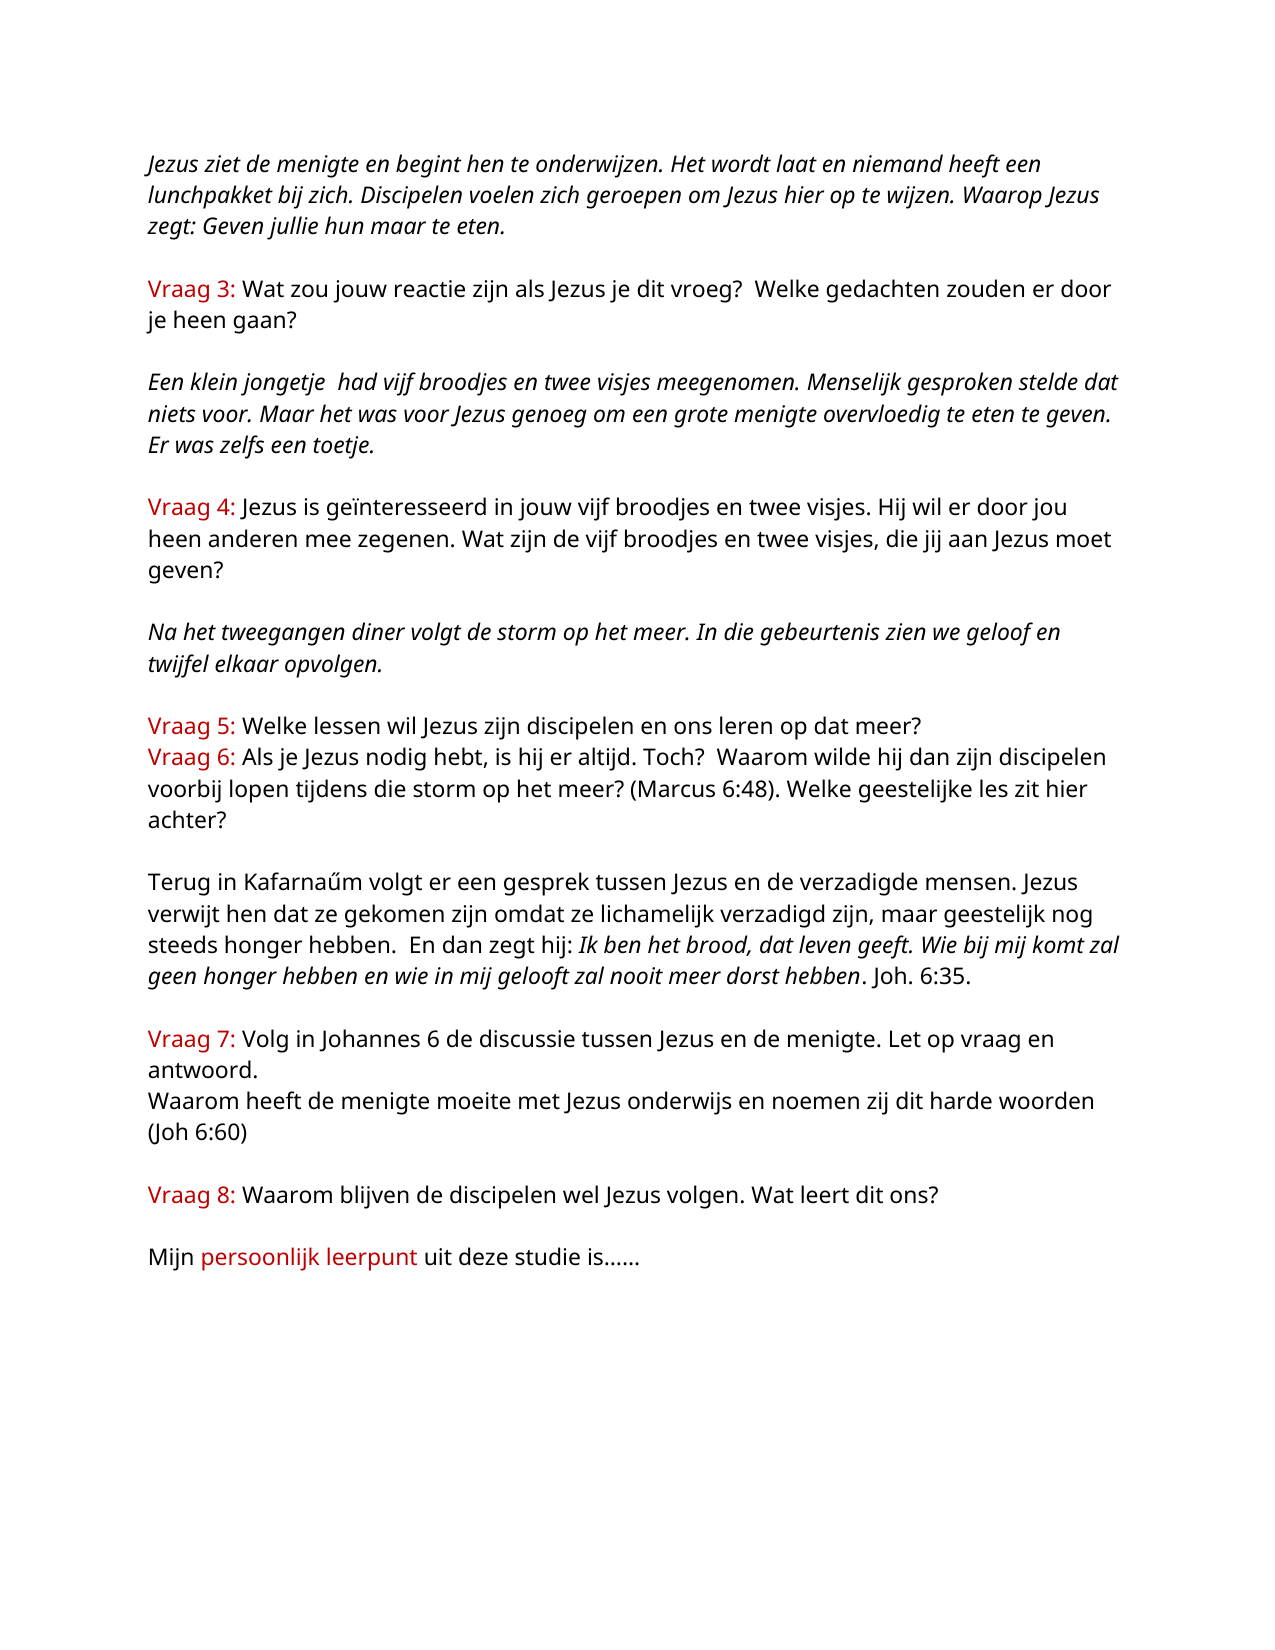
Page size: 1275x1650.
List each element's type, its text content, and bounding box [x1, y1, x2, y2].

text Vraag 3: Wat zou jouw reactie zijn als Jezus je dit vroeg? Welke gedachten zouden er door je heen gaan? [148, 273, 1127, 335]
text Jezus ziet de menigte en begint hen te onderwijzen. Het wordt laat en niemand heeft een lunchpakket bij zich. Discipelen voelen zich geroepen om Jezus hier op te wijzen. Waarop Jezus zegt: Geven jullie hun maar te eten. [148, 148, 1127, 241]
text Na het tweegangen diner volgt de storm op het meer. In die gebeurtenis zien we geloof en twijfel elkaar opvolgen. [148, 616, 1127, 679]
text Vraag 5: Welke lessen wil Jezus zijn discipelen en ons leren op dat meer? [148, 710, 1127, 741]
text Vraag 7: Volg in Johannes 6 de discussie tussen Jezus en de menigte. Let op vraag en antwoord. [148, 1023, 1127, 1085]
text Vraag 6: Als je Jezus nodig hebt, is hij er altijd. Toch? Waarom wilde hij dan zijn discipelen voorbij lopen tijdens die storm op het meer? (Marcus 6:48). Welke geestelijke les zit hier achter? [148, 741, 1127, 835]
text Vraag 4: Jezus is geïnteresseerd in jouw vijf broodjes en twee visjes. Hij wil er door jou heen anderen mee zegenen. Wat zijn de vijf broodjes en twee visjes, die jij aan Jezus moet geven? [148, 491, 1127, 585]
text Waarom heeft de menigte moeite met Jezus onderwijs en noemen zij dit harde woorden (Joh 6:60) [148, 1085, 1127, 1148]
text Een klein jongetje had vijf broodjes en twee visjes meegenomen. Menselijk gesproken stelde dat niets voor. Maar het was voor Jezus genoeg om een grote menigte overvloedig te eten te geven. Er was zelfs een toetje. [148, 366, 1127, 460]
text Vraag 8: Waarom blijven de discipelen wel Jezus volgen. Wat leert dit ons? [148, 1179, 1127, 1210]
text Mijn persoonlijk leerpunt uit deze studie is…… [148, 1241, 1127, 1273]
text Terug in Kafarnaűm volgt er een gesprek tussen Jezus en de verzadigde mensen. Jezus verwijt hen dat ze gekomen zijn omdat ze lichamelijk verzadigd zijn, maar geestelijk nog steeds honger hebben. En dan zegt hij: Ik ben het brood, dat leven geeft. Wie bij mij komt zal geen honger hebben en wie in mij gelooft zal nooit meer dorst hebben. Joh. 6:35. [148, 866, 1127, 991]
